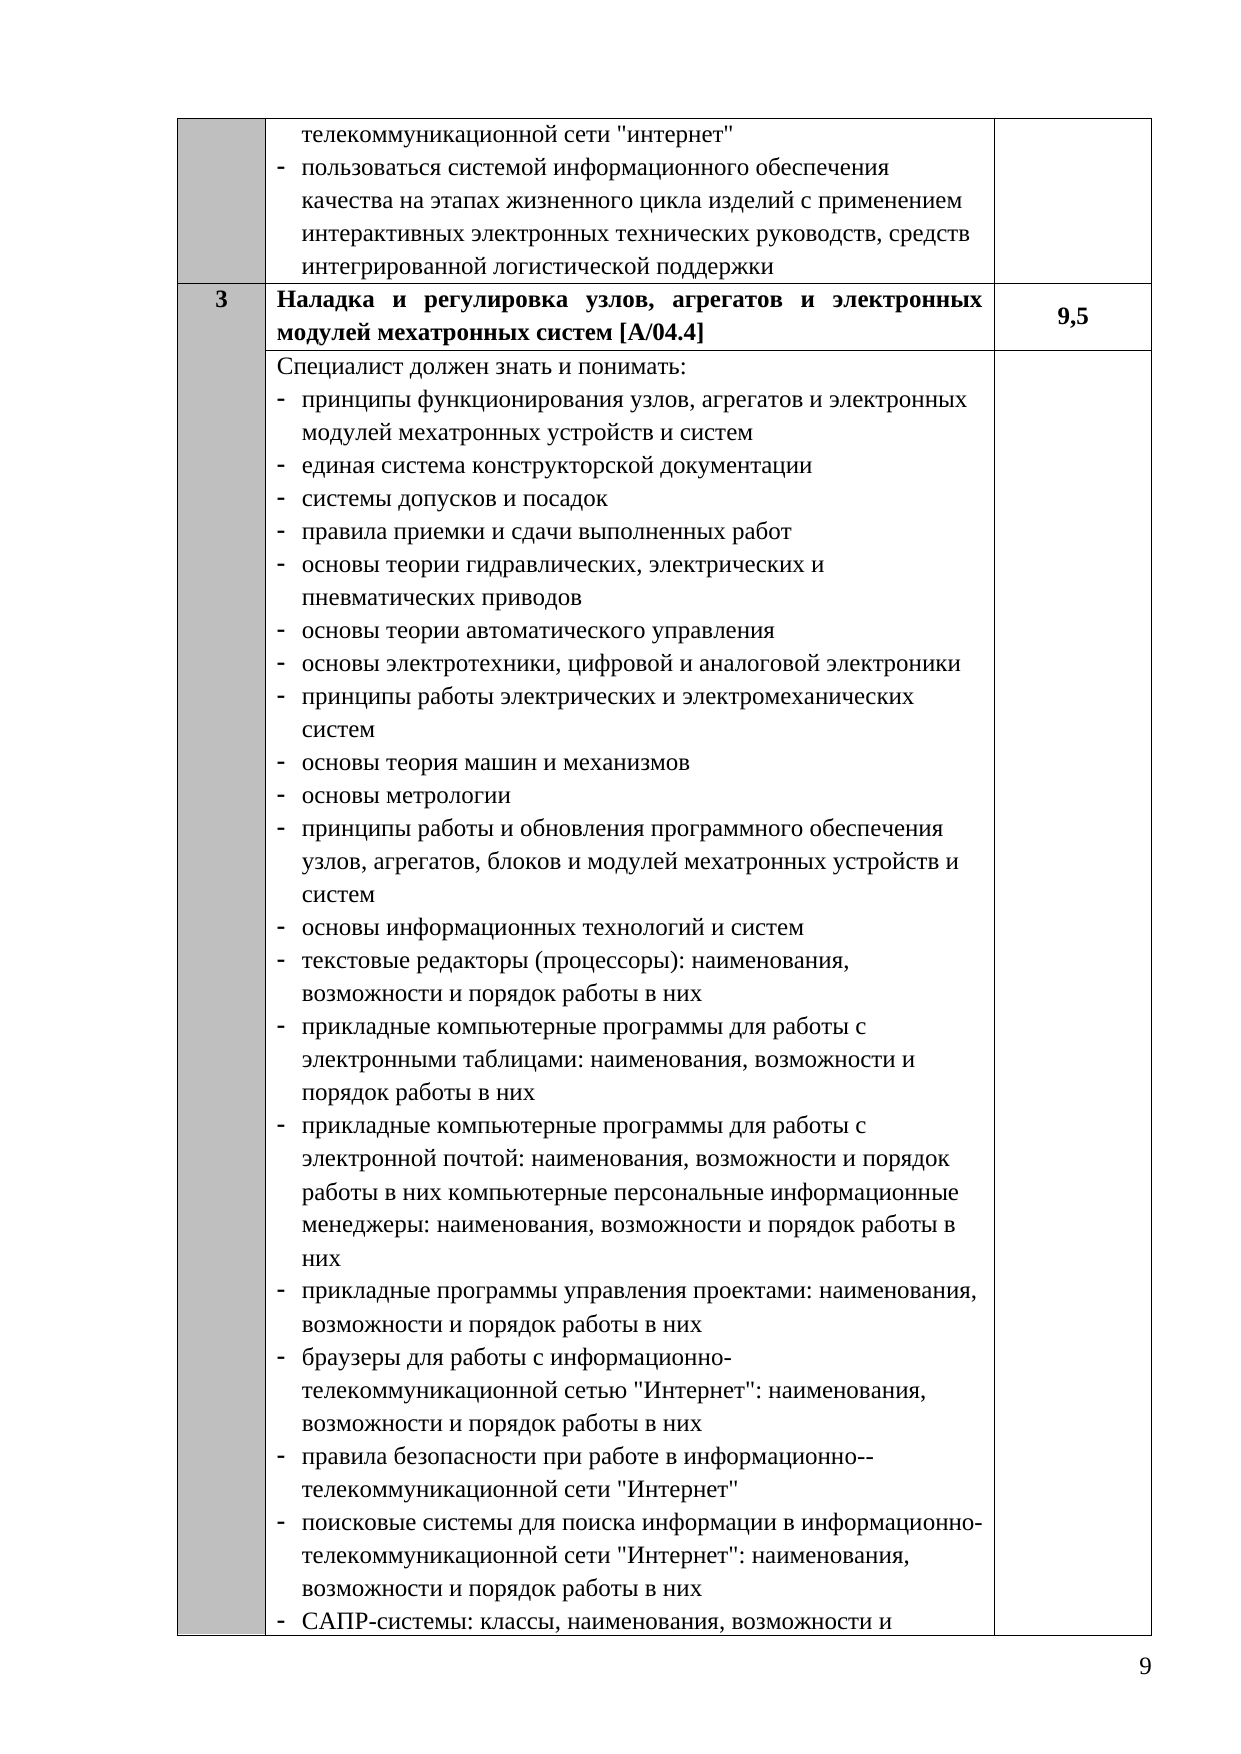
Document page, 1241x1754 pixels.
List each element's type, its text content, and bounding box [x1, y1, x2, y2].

table_cell [995, 119, 1151, 283]
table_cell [266, 351, 994, 1634]
table_cell 9,5 [995, 284, 1151, 350]
table_cell Наладка и регулировка узлов, агрегатов и электронных модулей мехатронных систем [А/04.4] [266, 284, 994, 350]
table_cell [995, 351, 1151, 1634]
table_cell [266, 119, 994, 283]
table_cell 3 [178, 284, 265, 1634]
